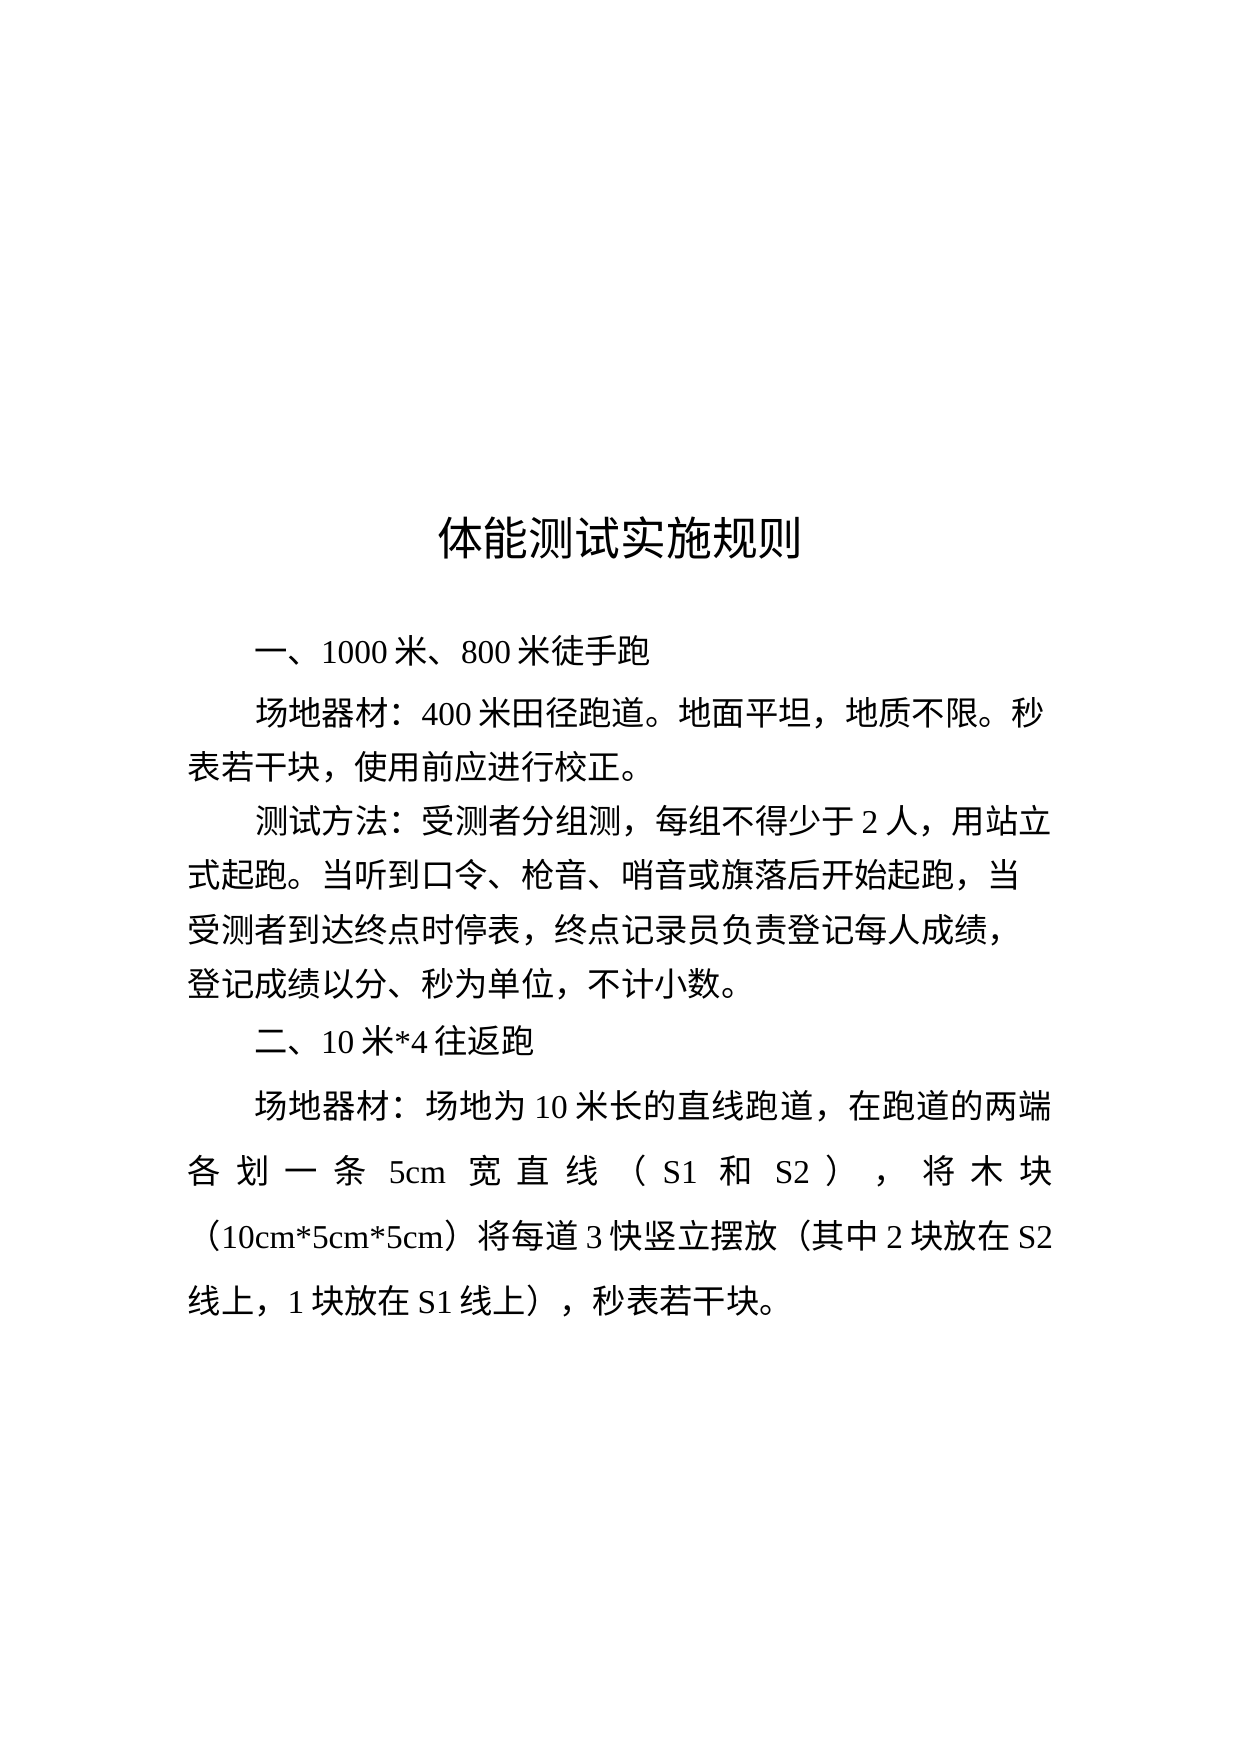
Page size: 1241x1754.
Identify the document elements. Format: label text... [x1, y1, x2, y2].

text 场地器材：场地为10米长的直线跑道，在跑道的两端各划一条5cm宽直线（S1和S2），将木块（10cm*5cm*5cm）将每道3快竖立摆放（其中2块放在S2线上，1块放在S1线上），秒表若干块。 [187, 1072, 1053, 1332]
text 测试方法：受测者分组测，每组不得少于2人，用站立式起跑。当听到口令、枪音、哨音或旗落后开始起跑，当受测者到达终点时停表，终点记录员负责登记每人成绩，登记成绩以分、秒为单位，不计小数。 [187, 790, 1053, 1007]
text 体能测试实施规则 [187, 487, 1053, 584]
text 一、1000米、800米徒手跑 [187, 617, 1053, 682]
text 二、10米*4往返跑 [187, 1007, 1053, 1072]
text 场地器材：400米田径跑道。地面平坦，地质不限。秒表若干块，使用前应进行校正。 [187, 682, 1053, 790]
